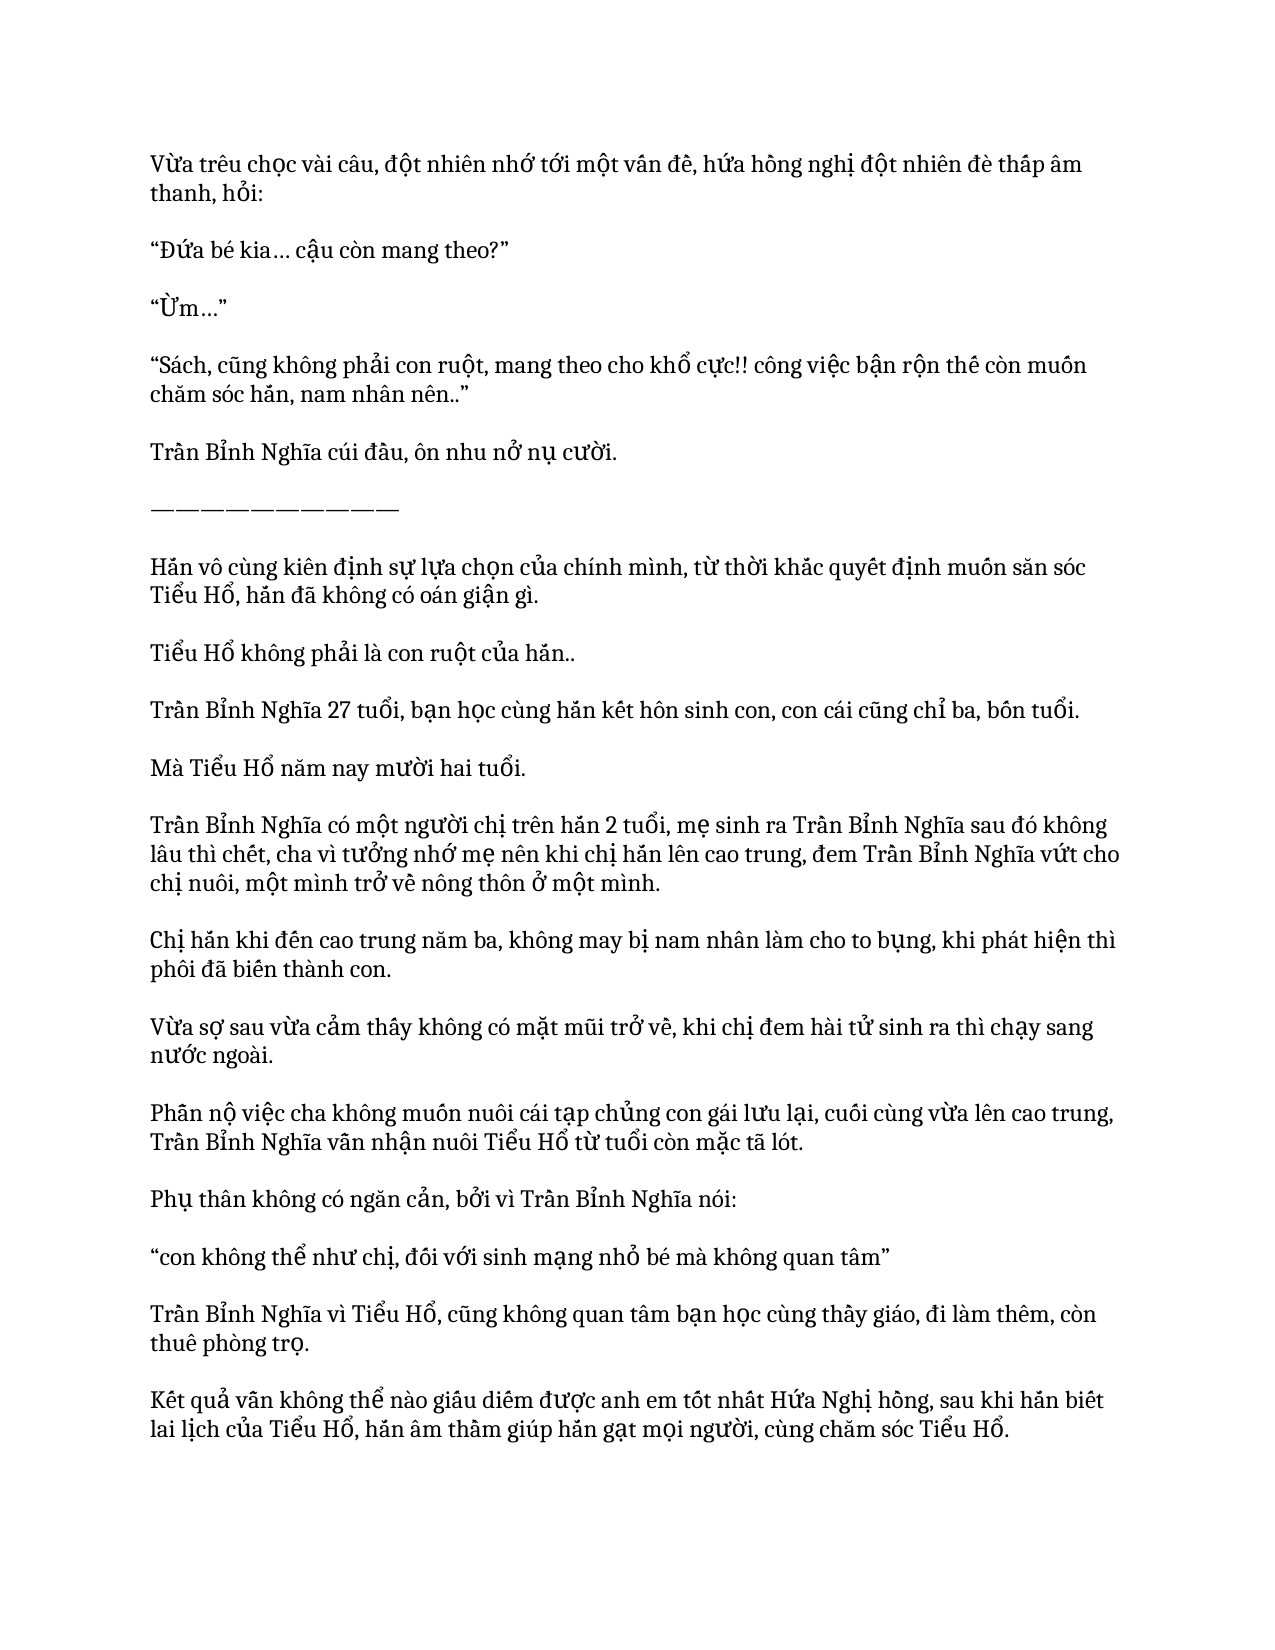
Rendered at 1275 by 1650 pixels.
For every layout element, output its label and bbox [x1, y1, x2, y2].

text [150, 150, 1125, 1472]
